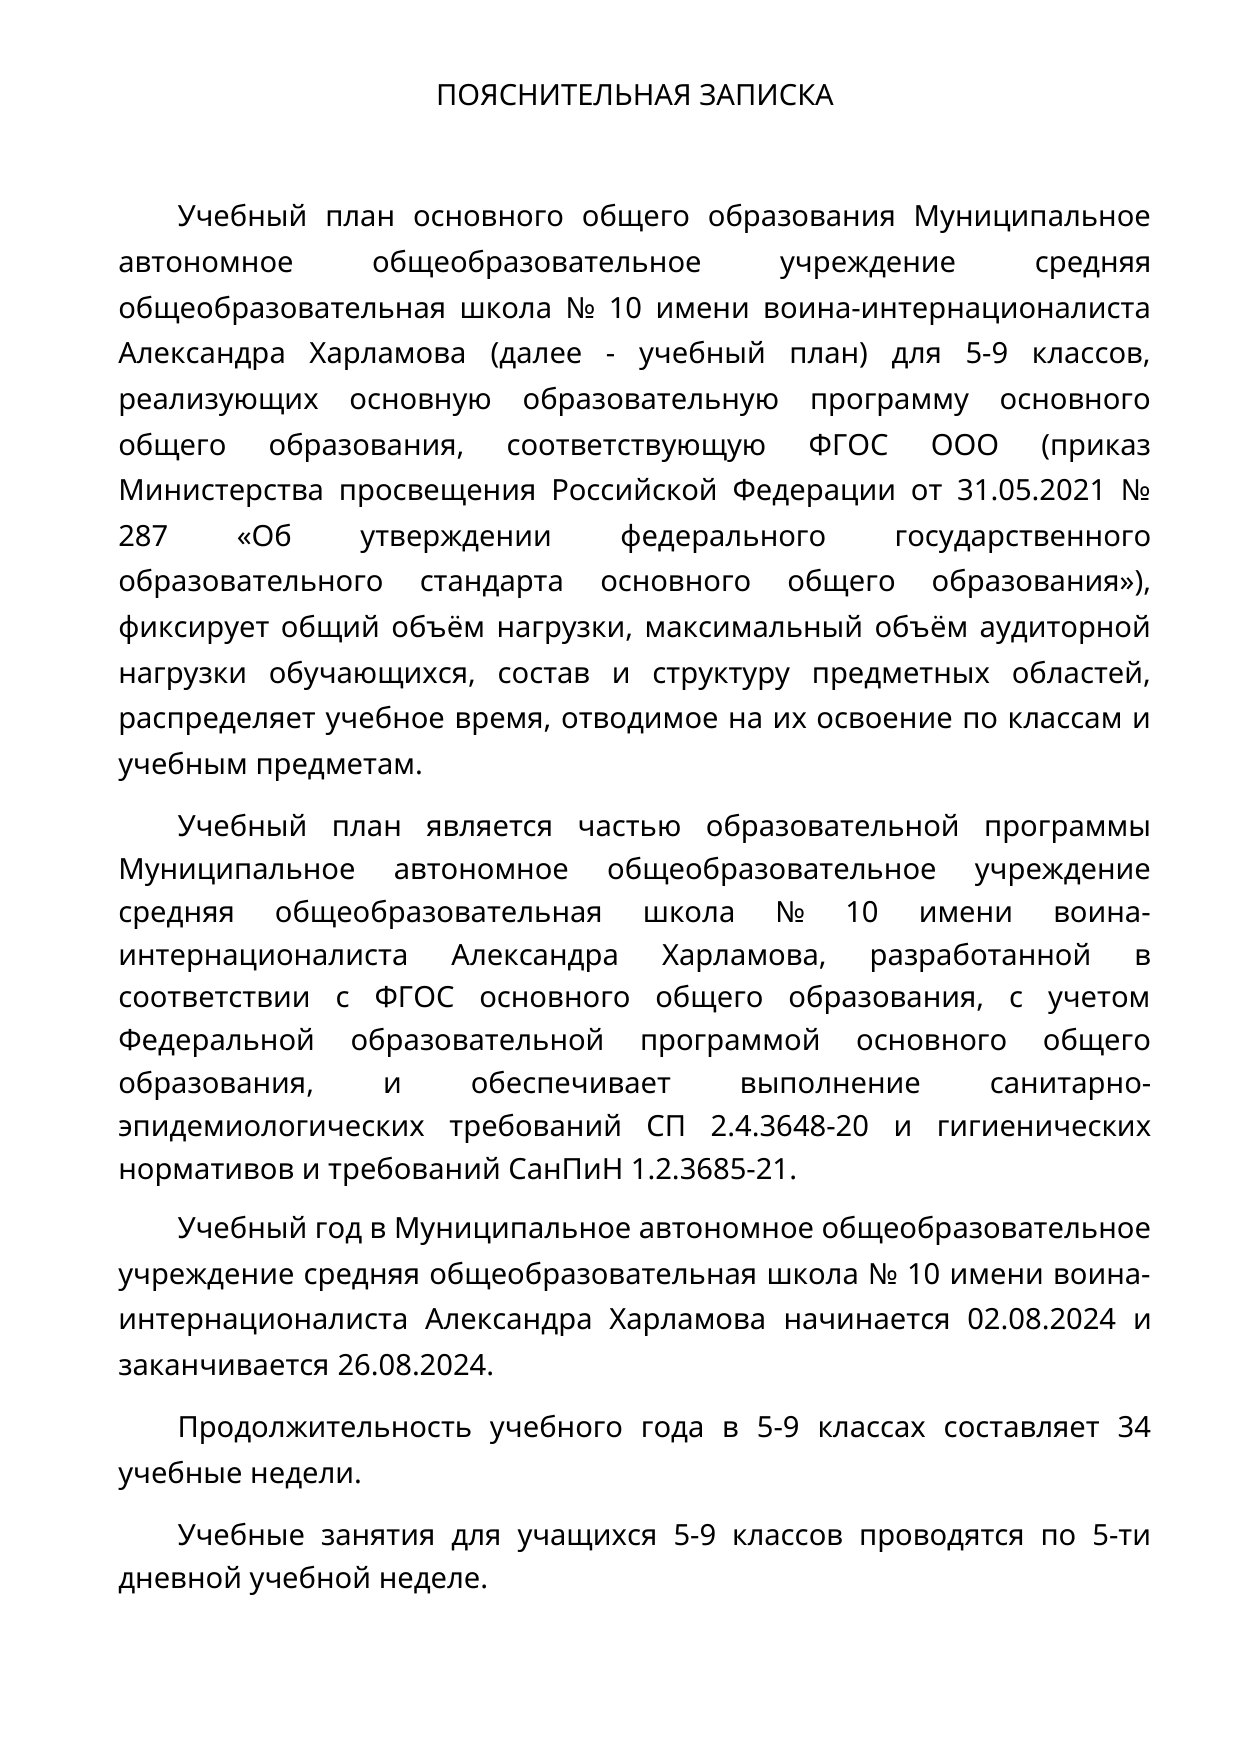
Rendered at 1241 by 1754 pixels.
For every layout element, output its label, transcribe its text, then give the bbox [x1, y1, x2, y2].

text Учебный год в Муниципальное автономное общеобразовательное учреждение средняя общеобразовательная школа № 10 имени воина-интернационалиста Александра Харламова начинается 02.08.2024 и заканчивается 26.08.2024. [118, 1207, 1152, 1384]
text Учебные занятия для учащихся 5-9 классов проводятся по 5-ти дневной учебной неделе. [118, 1514, 1152, 1597]
text Учебный план является частью образовательной программы Муниципальное автономное общеобразовательное учреждение средняя общеобразовательная школа № 10 имени воина-интернационалиста Александра Харламова, разработанной в соответствии с ФГОС основного общего образования, с учетом Федеральной образовательной программой основного общего образования, и обеспечивает выполнение санитарно-эпидемиологических требований СП 2.4.3648-20 и гигиенических нормативов и требований СанПиН 1.2.3685-21. [118, 805, 1152, 1188]
text ПОЯСНИТЕЛЬНАЯ ЗАПИСКА [118, 74, 1152, 113]
text Продолжительность учебного года в 5-9 классах составляет 34 учебные недели. [118, 1407, 1152, 1492]
text Учебный план основного общего образования Муниципальное автономное общеобразовательное учреждение средняя общеобразовательная школа № 10 имени воина-интернационалиста Александра Харламова (далее - учебный план) для 5-9 классов, реализующих основную образовательную программу основного общего образования, соответствующую ФГОС ООО (приказ Министерства просвещения Российской Федерации от 31.05.2021 № 287 «Об утверждении федерального государственного образовательного стандарта основного общего образования»), фиксирует общий объём нагрузки, максимальный объём аудиторной нагрузки обучающихся, состав и структуру предметных областей, распределяет учебное время, отводимое на их освоение по классам и учебным предметам. [118, 196, 1152, 783]
